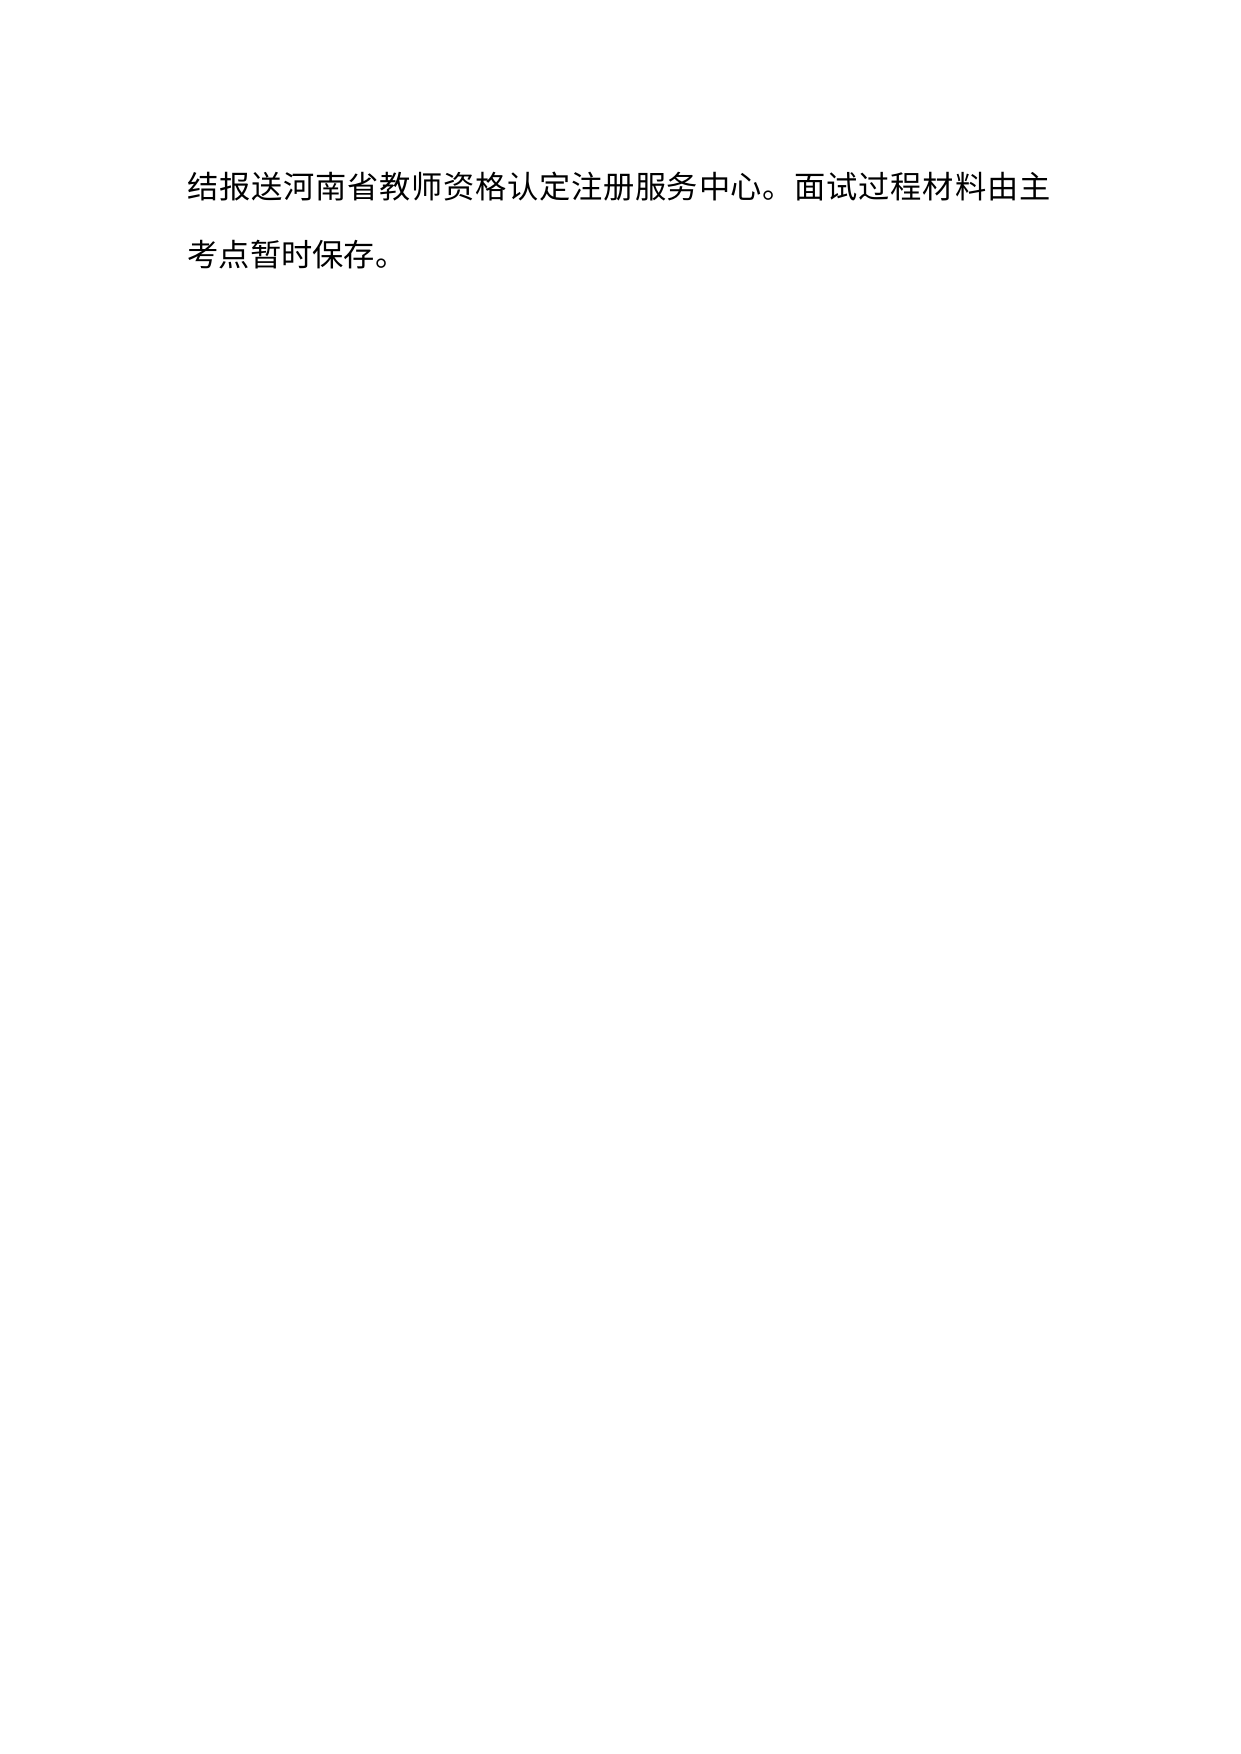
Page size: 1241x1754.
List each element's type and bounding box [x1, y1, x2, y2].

text [187, 162, 1053, 275]
